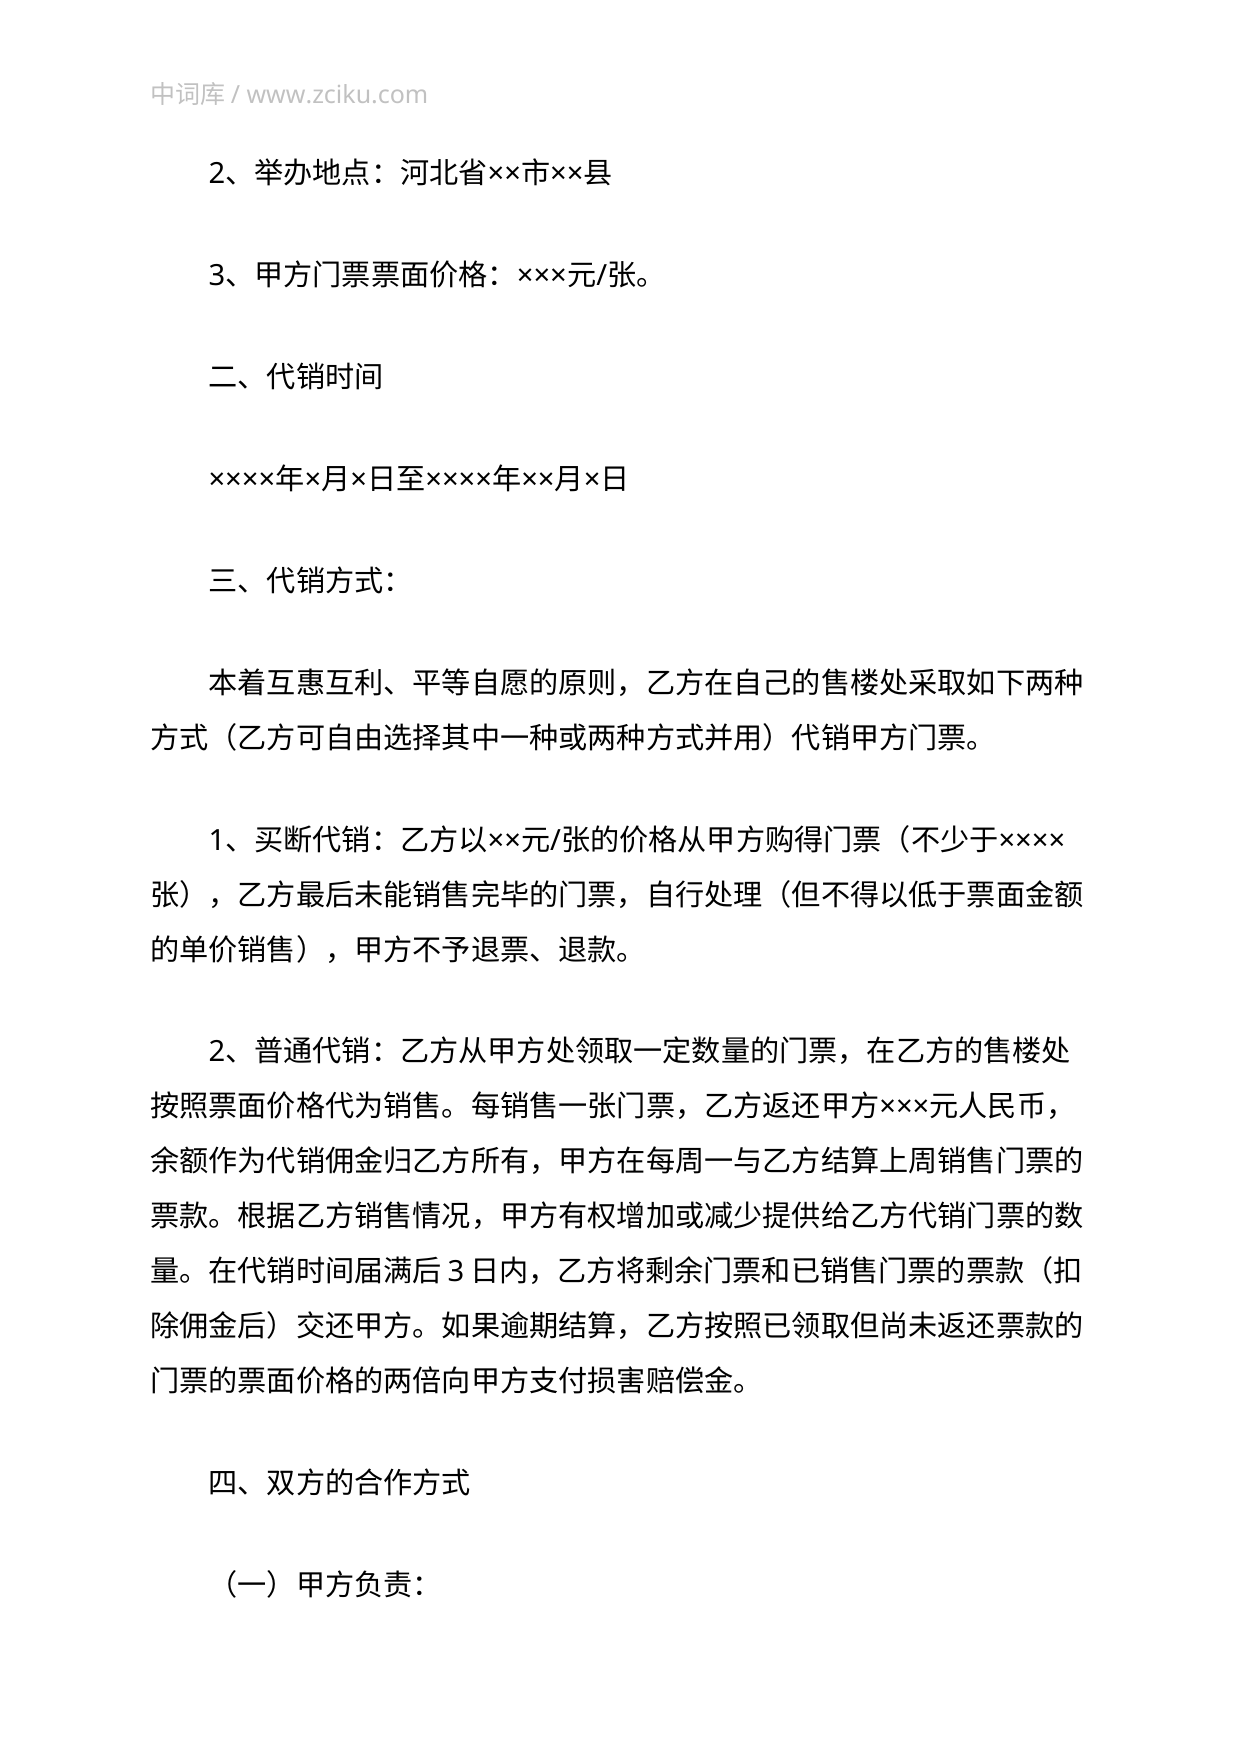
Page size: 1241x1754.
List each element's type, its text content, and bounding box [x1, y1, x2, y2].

text 1、买断代销：乙方以××元/张的价格从甲方购得门票（不少于××××张），乙方最后未能销售完毕的门票，自行处理（但不得以低于票面金额的单价销售），甲方不予退票、退款。 [150, 816, 1090, 968]
text 四、双方的合作方式 [150, 1459, 1090, 1502]
text 2、举办地点：河北省××市××县 [150, 150, 1090, 192]
text 2、普通代销：乙方从甲方处领取一定数量的门票，在乙方的售楼处按照票面价格代为销售。每销售一张门票，乙方返还甲方×××元人民币，余额作为代销佣金归乙方所有，甲方在每周一与乙方结算上周销售门票的票款。根据乙方销售情况，甲方有权增加或减少提供给乙方代销门票的数量。在代销时间届满后3日内，乙方将剩余门票和已销售门票的票款（扣除佣金后）交还甲方。如果逾期结算，乙方按照已领取但尚未返还票款的门票的票面价格的两倍向甲方支付损害赔偿金。 [150, 1028, 1090, 1400]
text 二、代销时间 [150, 354, 1090, 396]
text 3、甲方门票票面价格：×××元/张。 [150, 252, 1090, 294]
text 三、代销方式： [150, 558, 1090, 600]
text （一）甲方负责： [150, 1561, 1090, 1603]
text ××××年×月×日至××××年××月×日 [150, 456, 1090, 498]
text 本着互惠互利、平等自愿的原则，乙方在自己的售楼处采取如下两种方式（乙方可自由选择其中一种或两种方式并用）代销甲方门票。 [150, 659, 1090, 757]
